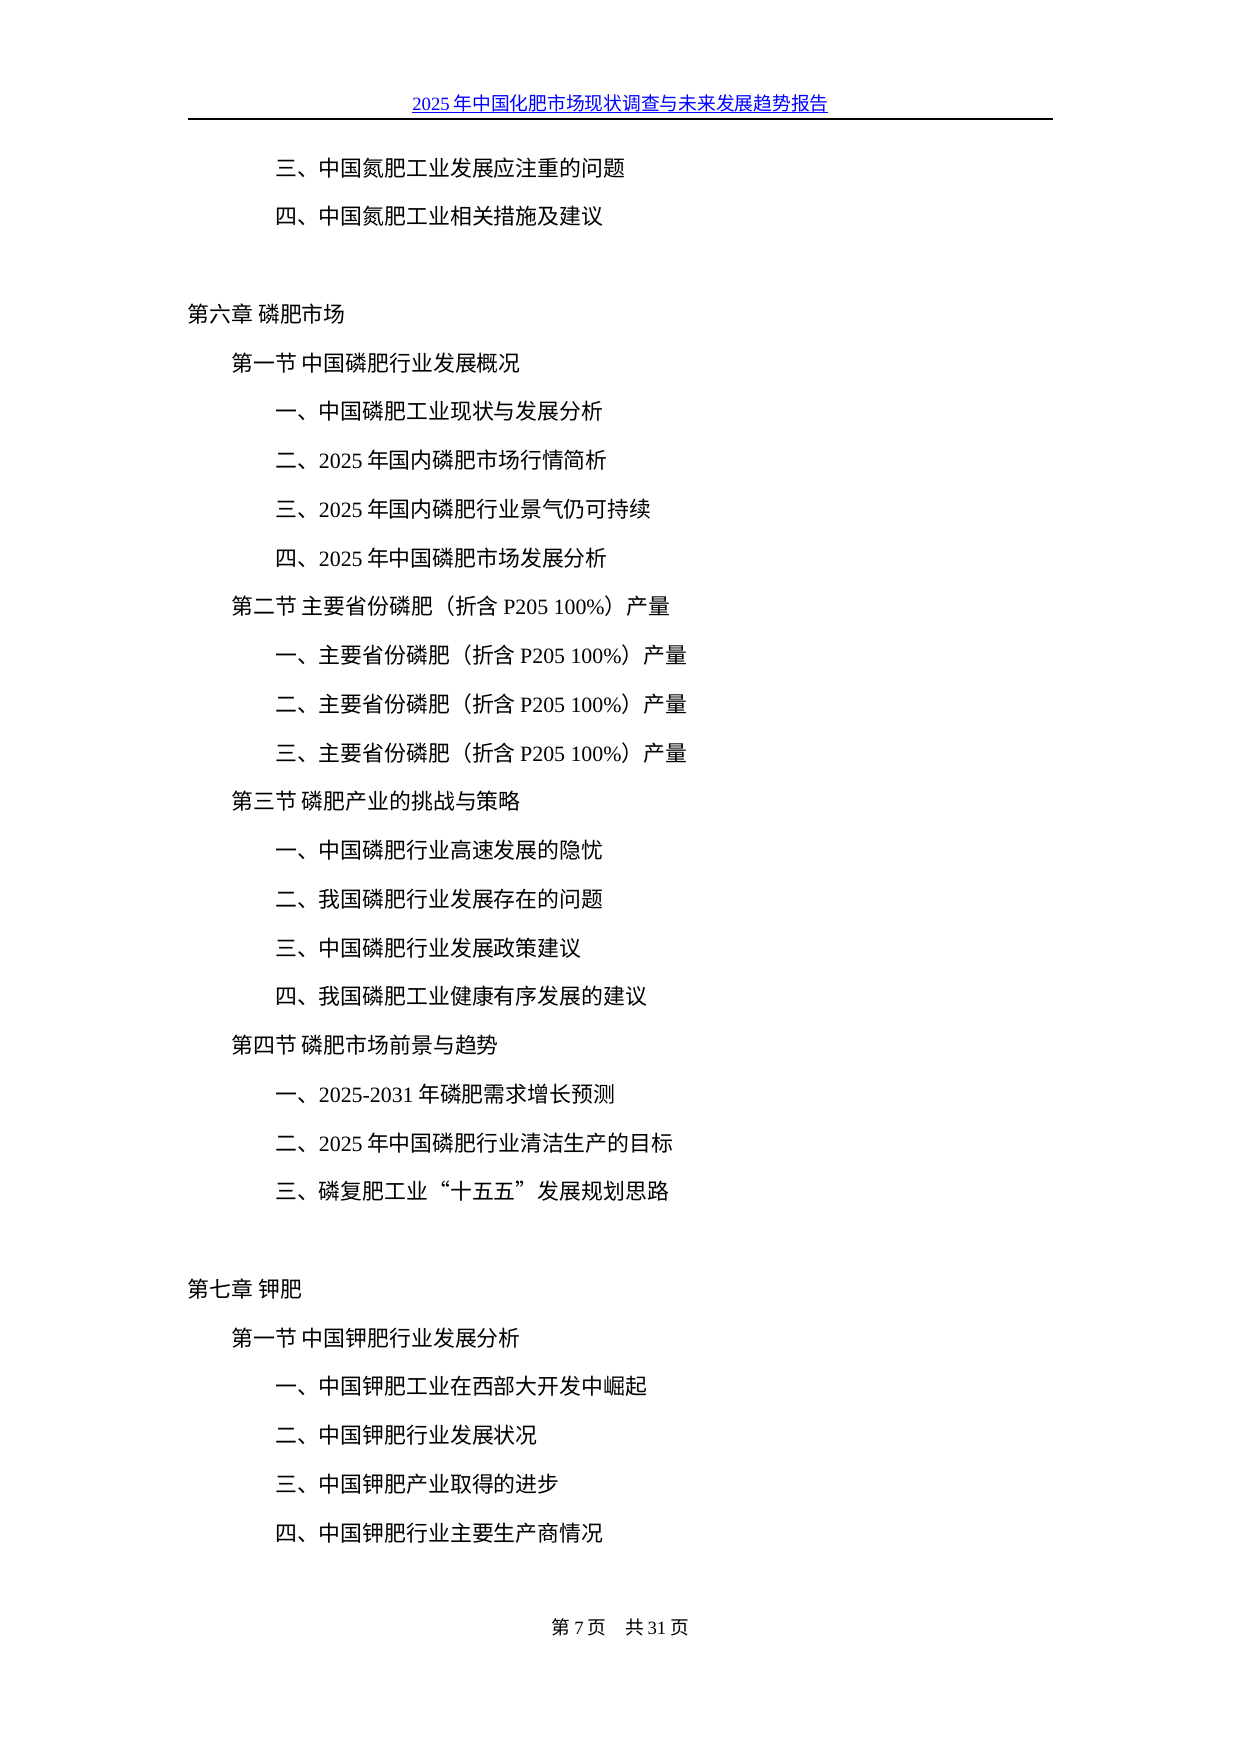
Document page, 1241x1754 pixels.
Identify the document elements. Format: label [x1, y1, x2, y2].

text [187, 150, 1053, 1548]
